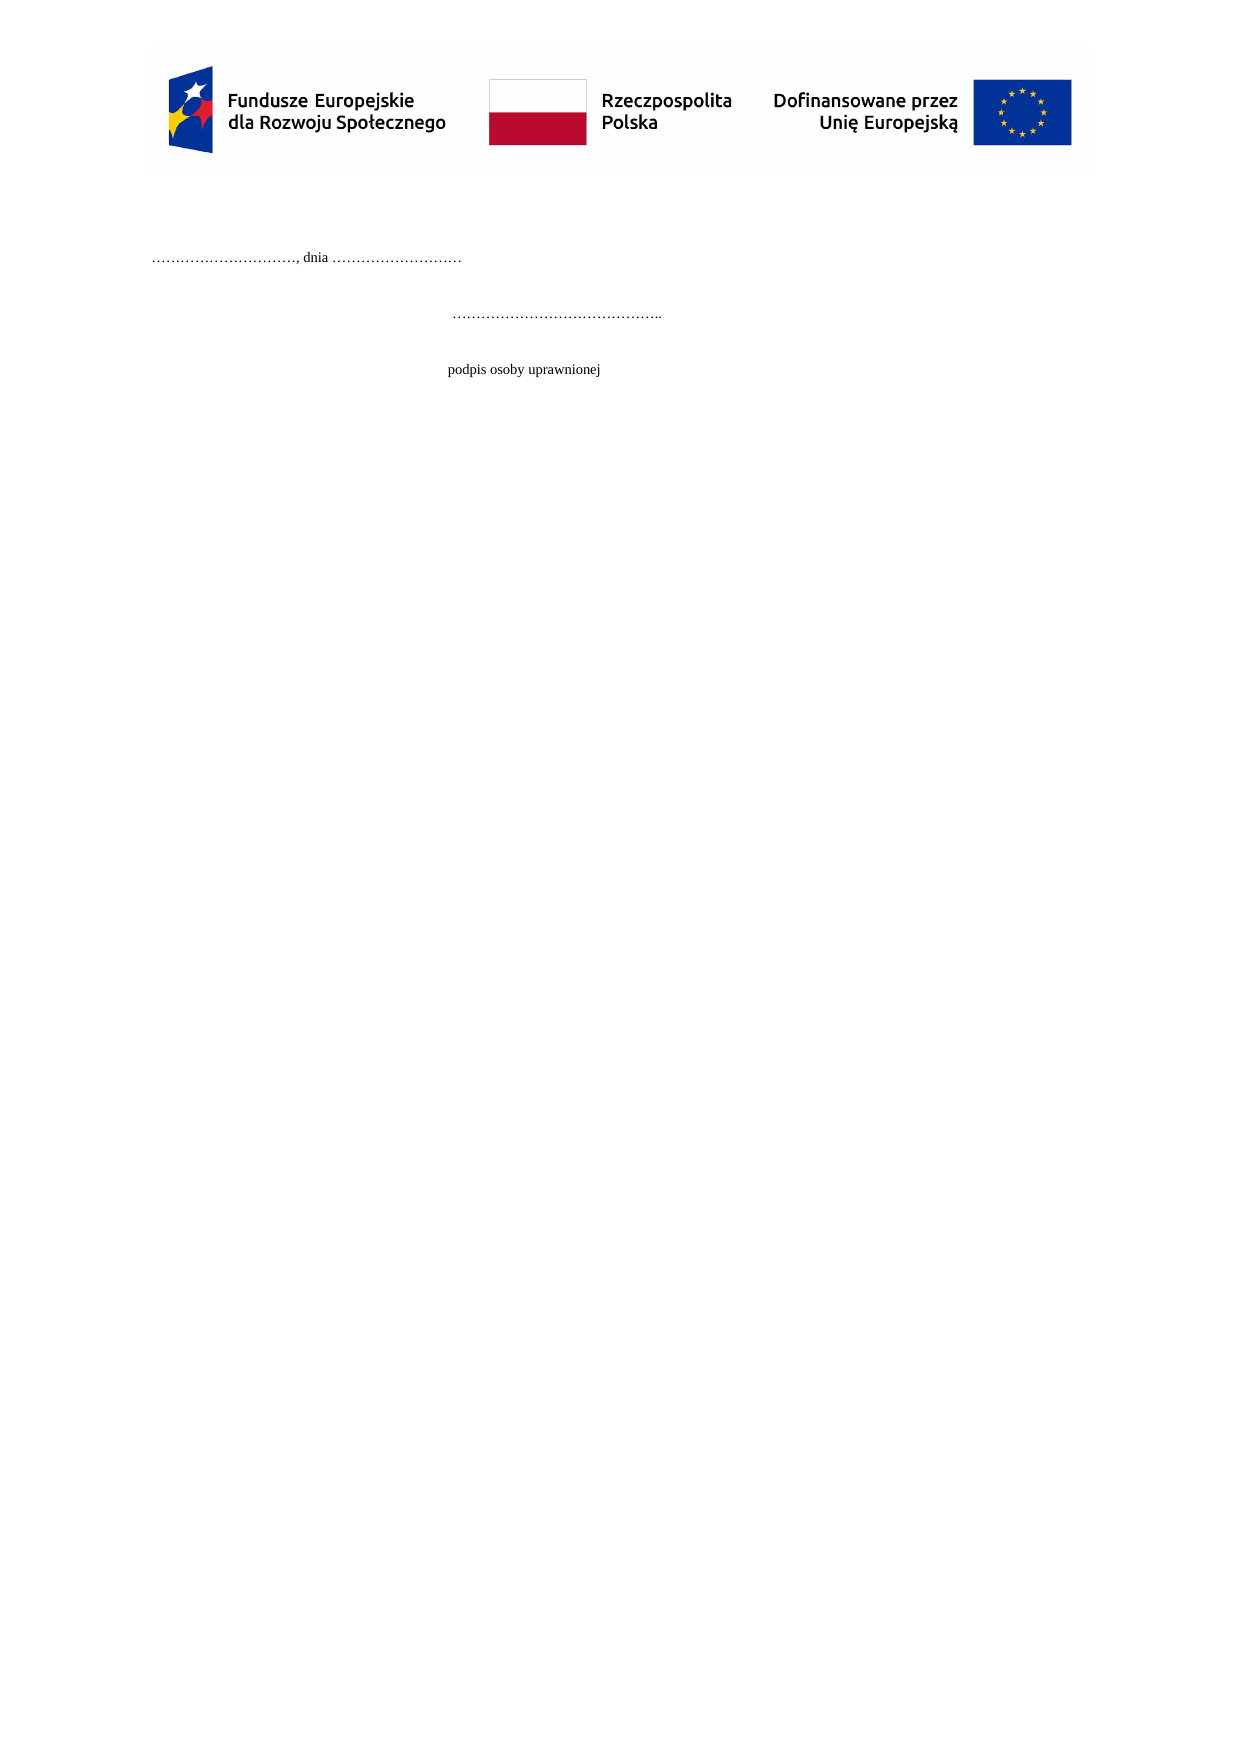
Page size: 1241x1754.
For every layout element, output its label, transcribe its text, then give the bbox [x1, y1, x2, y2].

text …………………………, dnia ……………………… [147, 236, 1093, 265]
text …………………………………….. [147, 292, 1093, 321]
picture [147, 44, 1093, 175]
text podpis osoby uprawnionej [147, 348, 1093, 377]
